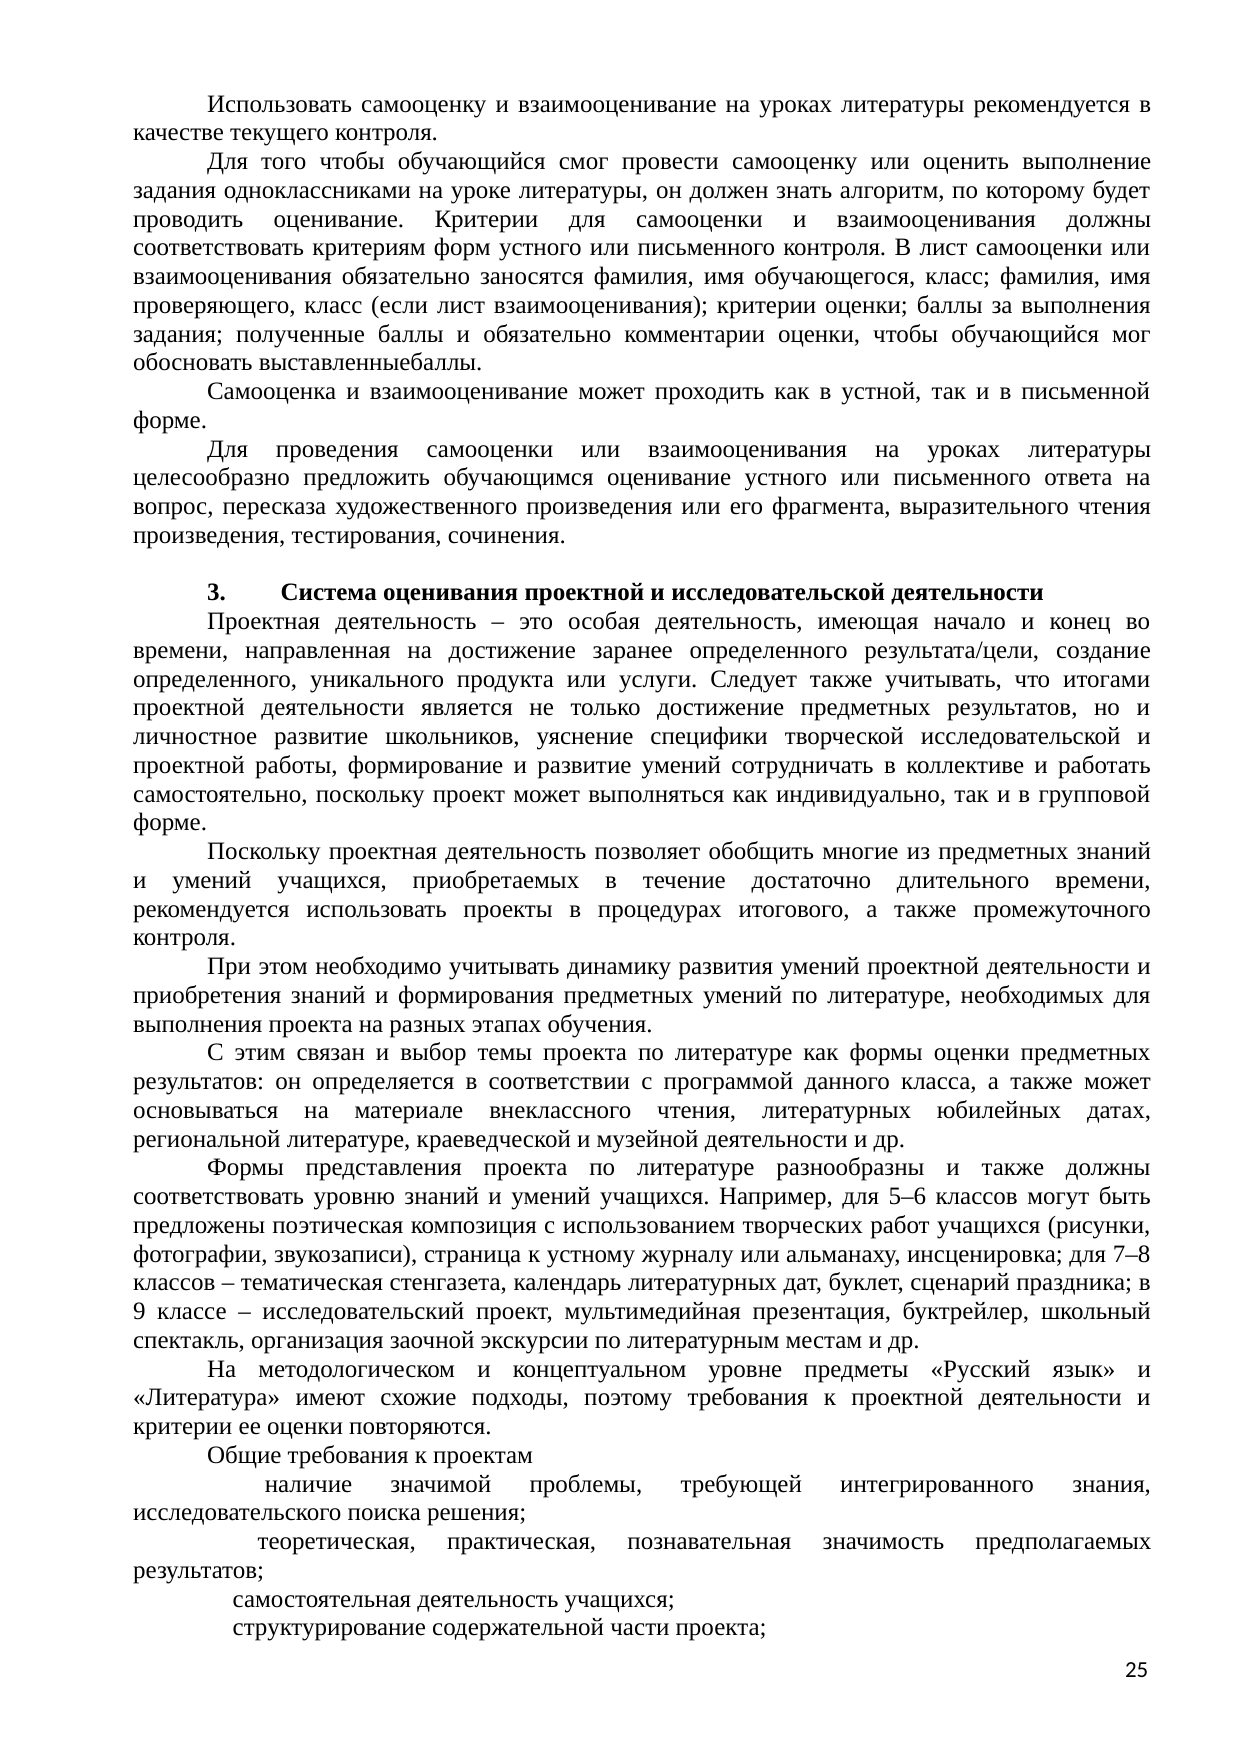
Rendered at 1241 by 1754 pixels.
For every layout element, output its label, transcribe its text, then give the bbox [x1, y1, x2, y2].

text На методологическом и концептуальном уровне предметы «Русский язык» и «Литература» имеют схожие подходы, поэтому требования к проектной деятельности и критерии ее оценки повторяются. [133, 1354, 1152, 1440]
text Использовать самооценку и взаимооценивание на уроках литературы рекомендуется в качестве текущего контроля. [133, 89, 1152, 146]
list Система оценивания проектной и исследовательской деятельности [133, 577, 1152, 606]
text  теоретическая, практическая, познавательная значимость предполагаемых результатов; [133, 1526, 1152, 1584]
text  самостоятельная деятельность учащихся; [133, 1584, 1152, 1612]
text Для того чтобы обучающийся смог провести самооценку или оценить выполнение задания одноклассниками на уроке литературы, он должен знать алгоритм, по которому будет проводить оценивание. Критерии для самооценки и взаимооценивания должны соответствовать критериям форм устного или письменного контроля. В лист самооценки или взаимооценивания обязательно заносятся фамилия, имя обучающегося, класс; фамилия, имя проверяющего, класс (если лист взаимооценивания); критерии оценки; баллы за выполнения задания; полученные баллы и обязательно комментарии оценки, чтобы обучающийся мог обосновать выставленныебаллы. [133, 146, 1152, 376]
text Поскольку проектная деятельность позволяет обобщить многие из предметных знаний и умений учащихся, приобретаемых в течение достаточно длительного времени, рекомендуется использовать проекты в процедурах итогового, а также промежуточного контроля. [133, 836, 1152, 951]
text С этим связан и выбор темы проекта по литературе как формы оценки предметных результатов: он определяется в соответствии с программой данного класса, а также может основываться на материале внеклассного чтения, литературных юбилейных датах, региональной литературе, краеведческой и музейной деятельности и др. [133, 1037, 1152, 1152]
text  наличие значимой проблемы, требующей интегрированного знания, исследовательского поиска решения; [133, 1469, 1152, 1526]
text Формы представления проекта по литературе разнообразны и также должны соответствовать уровню знаний и умений учащихся. Например, для 5–6 классов могут быть предложены поэтическая композиция с использованием творческих работ учащихся (рисунки, фотографии, звукозаписи), страница к устному журналу или альманаху, инсценировка; для 7–8 классов – тематическая стенгазета, календарь литературных дат, буклет, сценарий праздника; в 9 классе – исследовательский проект, мультимедийная презентация, буктрейлер, школьный спектакль, организация заочной экскурсии по литературным местам и др. [133, 1152, 1152, 1354]
text Общие требования к проектам [133, 1440, 1152, 1469]
text Проектная деятельность – это особая деятельность, имеющая начало и конец во времени, направленная на достижение заранее определенного результата/цели, создание определенного, уникального продукта или услуги. Следует также учитывать, что итогами проектной деятельности является не только достижение предметных результатов, но и личностное развитие школьников, уяснение специфики творческой исследовательской и проектной работы, формирование и развитие умений сотрудничать в коллективе и работать самостоятельно, поскольку проект может выполняться как индивидуально, так и в групповой форме. [133, 606, 1152, 836]
text  структурирование содержательной части проекта; [133, 1612, 1152, 1641]
text Самооценка и взаимооценивание может проходить как в устной, так и в письменной форме. [133, 376, 1152, 434]
text При этом необходимо учитывать динамику развития умений проектной деятельности и приобретения знаний и формирования предметных умений по литературе, необходимых для выполнения проекта на разных этапах обучения. [133, 951, 1152, 1037]
text Для проведения самооценки или взаимооценивания на уроках литературы целесообразно предложить обучающимся оценивание устного или письменного ответа на вопрос, пересказа художественного произведения или его фрагмента, выразительного чтения произведения, тестирования, сочинения. [133, 434, 1152, 549]
